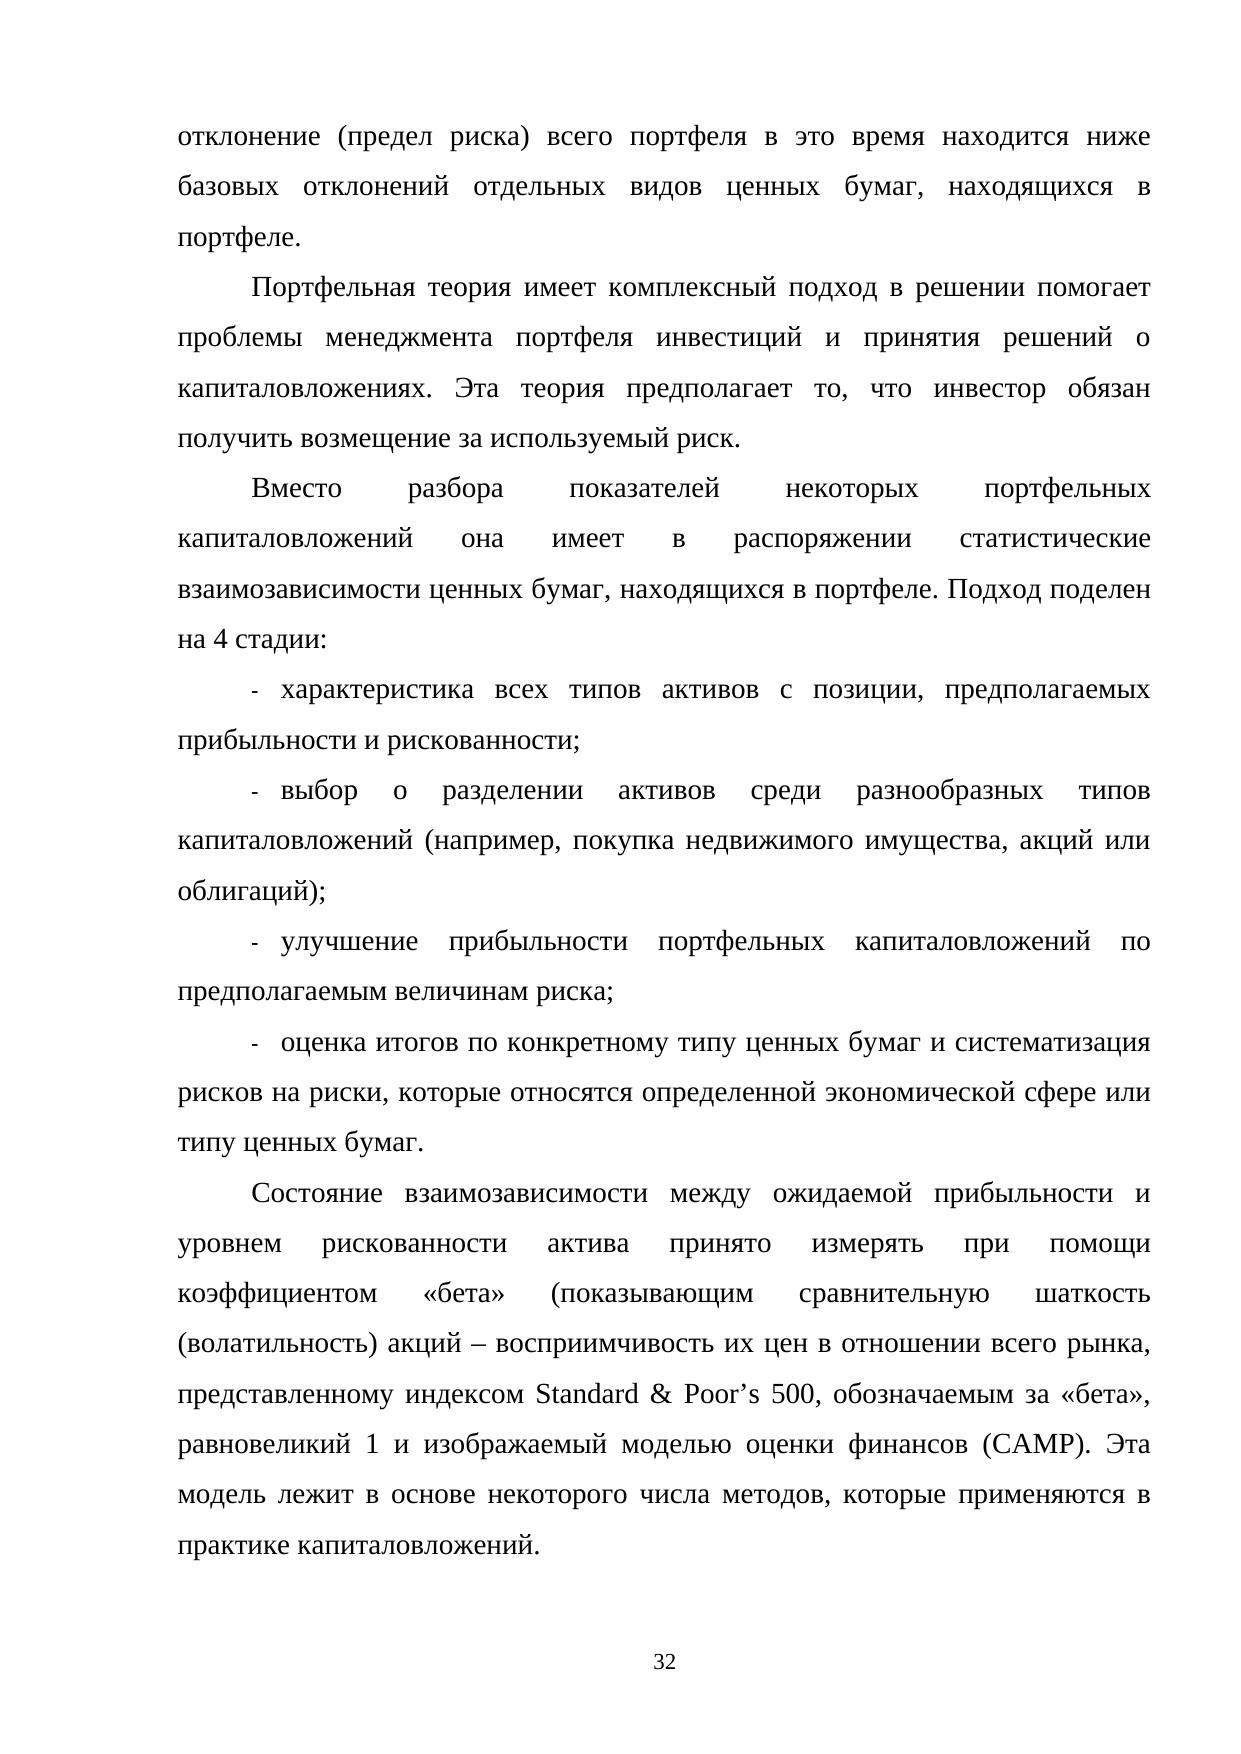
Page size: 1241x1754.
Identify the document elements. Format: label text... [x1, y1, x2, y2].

list выбор о разделении активов среди разнообразных типов капиталовложений (например, покупка недвижимого имущества, акций или облигаций); [177, 772, 1152, 906]
list оценка итогов по конкретному типу ценных бумаг и систематизация рисков на риски, которые относятся определенной экономической сфере или типу ценных бумаг. [177, 1024, 1152, 1158]
list улучшение прибыльности портфельных капиталовложений по предполагаемым величинам риска; [177, 923, 1152, 1007]
text Состояние взаимозависимости между ожидаемой прибыльности и уровнем рискованности актива принято измерять при помощи коэффициентом «бета» (показывающим сравнительную шаткость (волатильность) акций – восприимчивость их цен в отношении всего рынка, представленному индексом Standard & Poor’s 500, обозначаемым за «бета», равновеликий 1 и изображаемый моделью оценки финансов (CAMP). Эта модель лежит в основе некоторого числа методов, которые применяются в практике капиталовложений. [177, 1175, 1152, 1560]
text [177, 118, 1152, 252]
text Вместо разбора показателей некоторых портфельных капиталовложений она имеет в распоряжении статистические взаимозависимости ценных бумаг, находящихся в портфеле. Подход поделен на 4 стадии: [177, 470, 1152, 655]
text Портфельная теория имеет комплексный подход в решении помогает проблемы менеджмента портфеля инвестиций и принятия решений о капиталовложениях. Эта теория предполагает то, что инвестор обязан получить возмещение за используемый риск. [177, 269, 1152, 453]
list характеристика всех типов активов с позиции, предполагаемых прибыльности и рискованности; [177, 672, 1152, 755]
